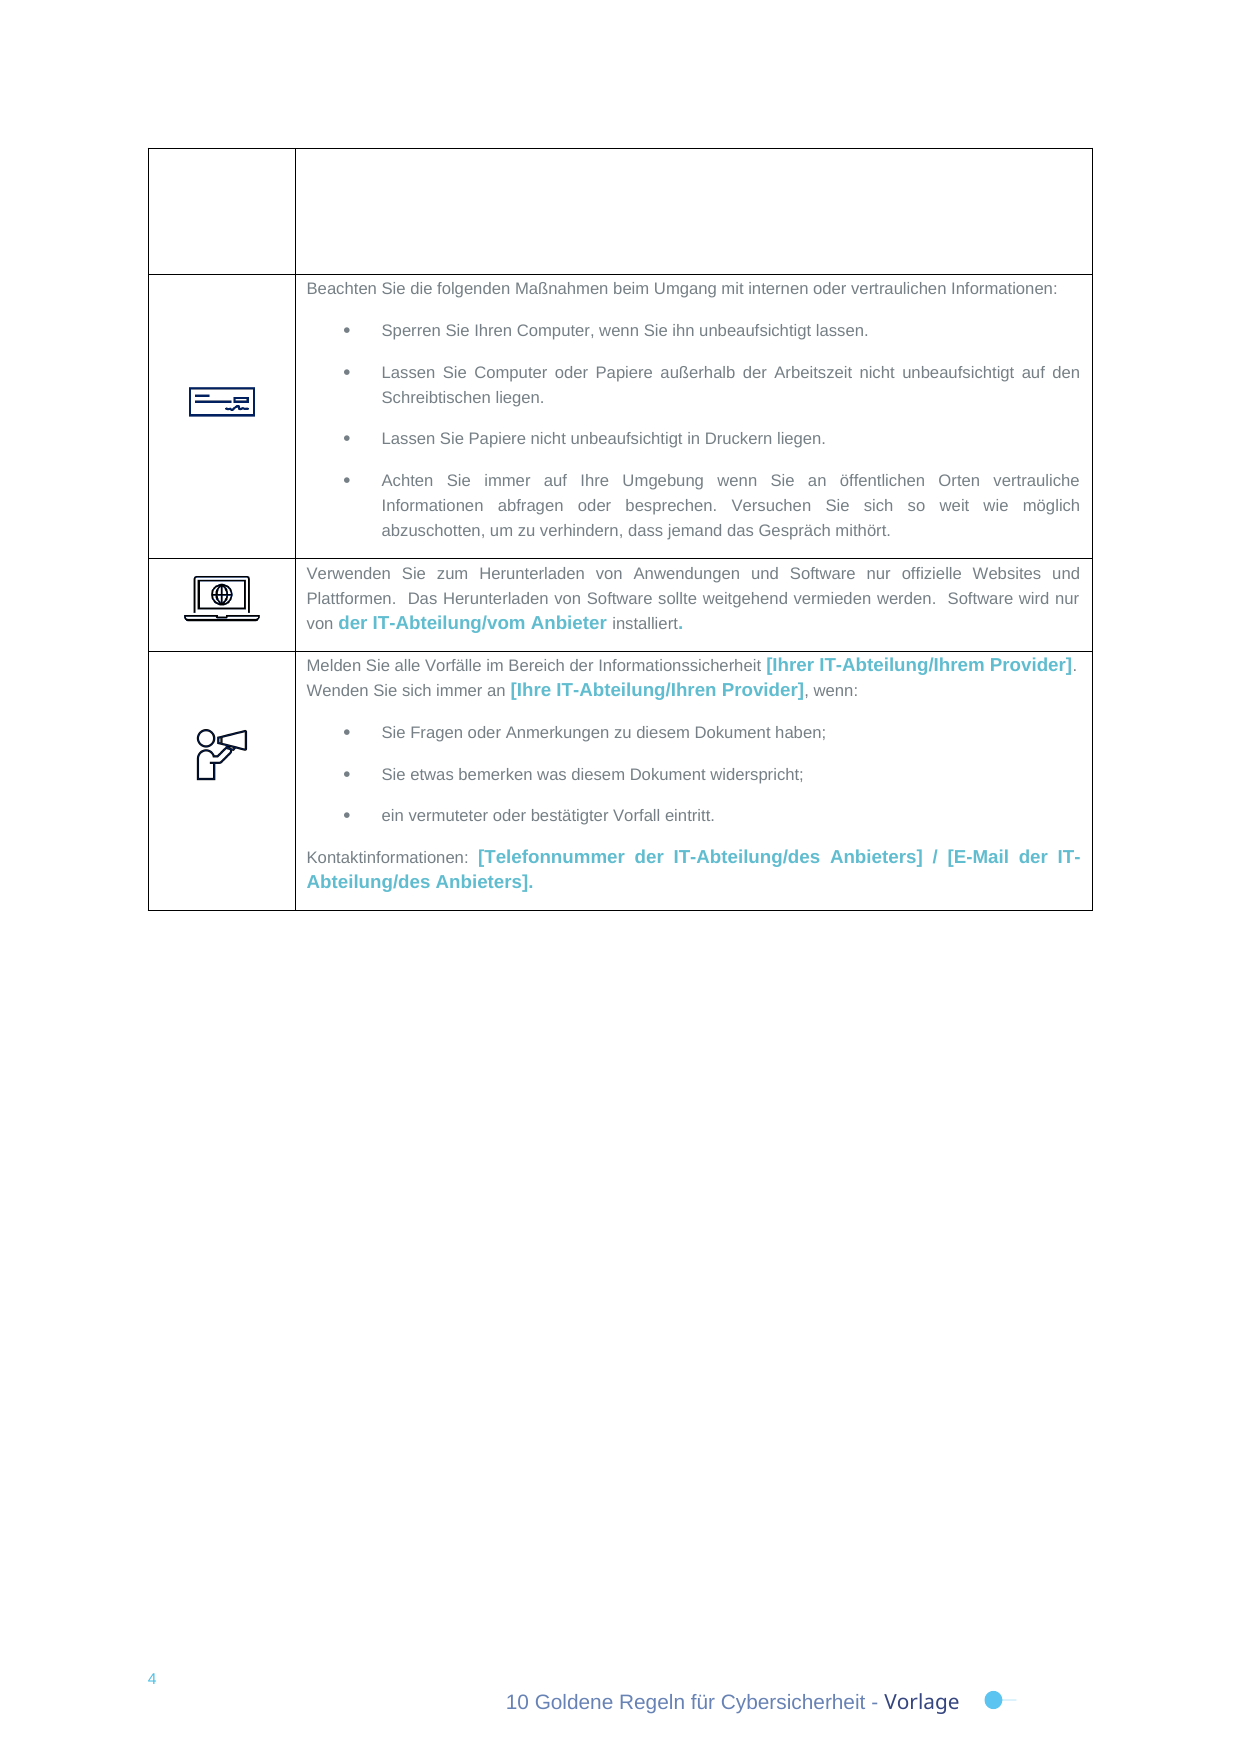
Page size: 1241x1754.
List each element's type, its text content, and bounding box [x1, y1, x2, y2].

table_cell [296, 149, 1092, 274]
picture [186, 720, 257, 790]
picture [981, 1690, 1020, 1710]
table_cell [149, 559, 295, 651]
picture [185, 365, 258, 438]
table_cell Verwenden Sie zum Herunterladen von Anwendungen und Software nur offizielle Websites und Plattformen. Das Herunterladen von Software sollte weitgehend vermieden werden. Software wird nur von der IT-Abteilung/vom Anbieter installiert. [296, 559, 1092, 651]
table_cell [149, 275, 295, 558]
table_cell Beachten Sie die folgenden Maßnahmen beim Umgang mit internen oder vertraulichen Informationen: Sperren Sie Ihren Computer, wenn Sie ihn unbeaufsichtigt lassen. Lassen Sie Computer oder Papiere außerhalb der Arbeitszeit nicht unbeaufsichtigt auf den Schreibtischen liegen. Lassen Sie Papiere nicht unbeaufsichtigt in Druckern liegen. Achten Sie immer auf Ihre Umgebung wenn Sie an öffentlichen Orten vertrauliche Informationen abfragen oder besprechen. Versuchen Sie sich so weit wie möglich abzuschotten, um zu verhindern, dass jemand das Gespräch mithört. [296, 275, 1092, 558]
table_cell [149, 149, 295, 274]
table_cell [149, 652, 295, 910]
picture [182, 559, 261, 637]
table_cell Melden Sie alle Vorfälle im Bereich der Informationssicherheit [Ihrer IT-Abteilung/Ihrem Provider]. Wenden Sie sich immer an [Ihre IT-Abteilung/Ihren Provider], wenn: Sie Fragen oder Anmerkungen zu diesem Dokument haben; Sie etwas bemerken was diesem Dokument widerspricht; ein vermuteter oder bestätigter Vorfall eintritt. Kontaktinformationen: [Telefonnummer der IT-Abteilung/des Anbieters] / [E-Mail der IT-Abteilung/des Anbieters]. [296, 652, 1092, 910]
